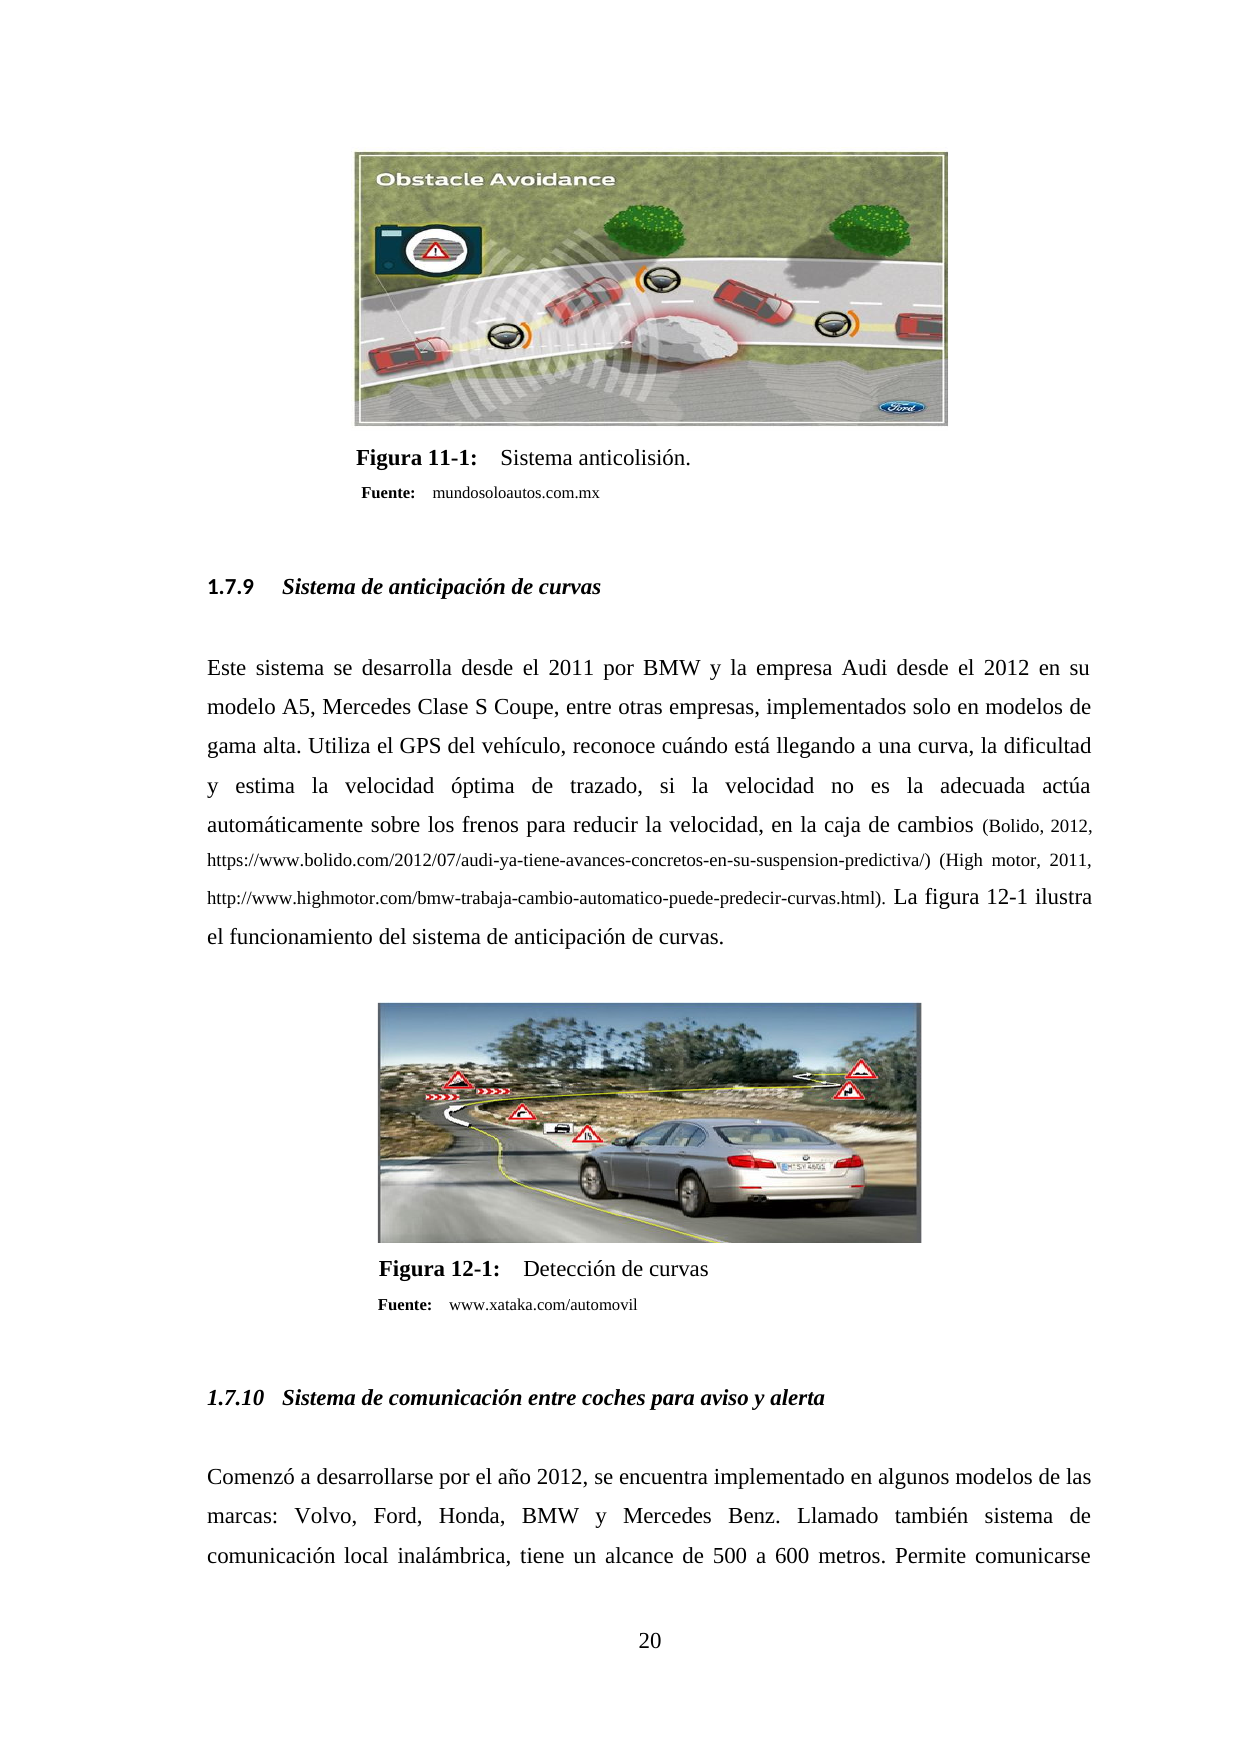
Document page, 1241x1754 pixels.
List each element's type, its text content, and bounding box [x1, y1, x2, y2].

picture [351, 147, 949, 431]
text Figura 11-1: Sistema anticolisión. [207, 444, 1092, 470]
text Fuente: mundosoloautos.com.mx [207, 483, 1092, 502]
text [207, 1463, 1092, 1568]
text Figura 12-1: Detección de curvas [207, 1256, 1092, 1282]
subtitle Sistema de anticipación de curvas [207, 572, 1092, 600]
picture [377, 1001, 922, 1243]
subtitle Sistema de comunicación entre coches para aviso y alerta [207, 1384, 1092, 1410]
text Este sistema se desarrolla desde el 2011 por BMW y la empresa Audi desde el 2012 en su modelo A5, Mercedes Clase S Coupe, entre otras empresas, implementados solo en modelos de gama alta. Utiliza el GPS del vehículo, reconoce cuándo está llegando a una curva, la dificultad y estima la velocidad óptima de trazado, si la velocidad no es la adecuada actúa automáticamente sobre los frenos para reducir la velocidad, en la caja de cambios (Bolido, 2012, https://www.bolido.com/2012/07/audi-ya-tiene-avances-concretos-en-su-suspension-predictiva/) (High motor, 2011, http://www.highmotor.com/bmw-trabaja-cambio-automatico-puede-predecir-curvas.html). La figura 12-1 ilustra el funcionamiento del sistema de anticipación de curvas. [207, 654, 1092, 949]
text Fuente: www.xataka.com/automovil [207, 1295, 1092, 1314]
